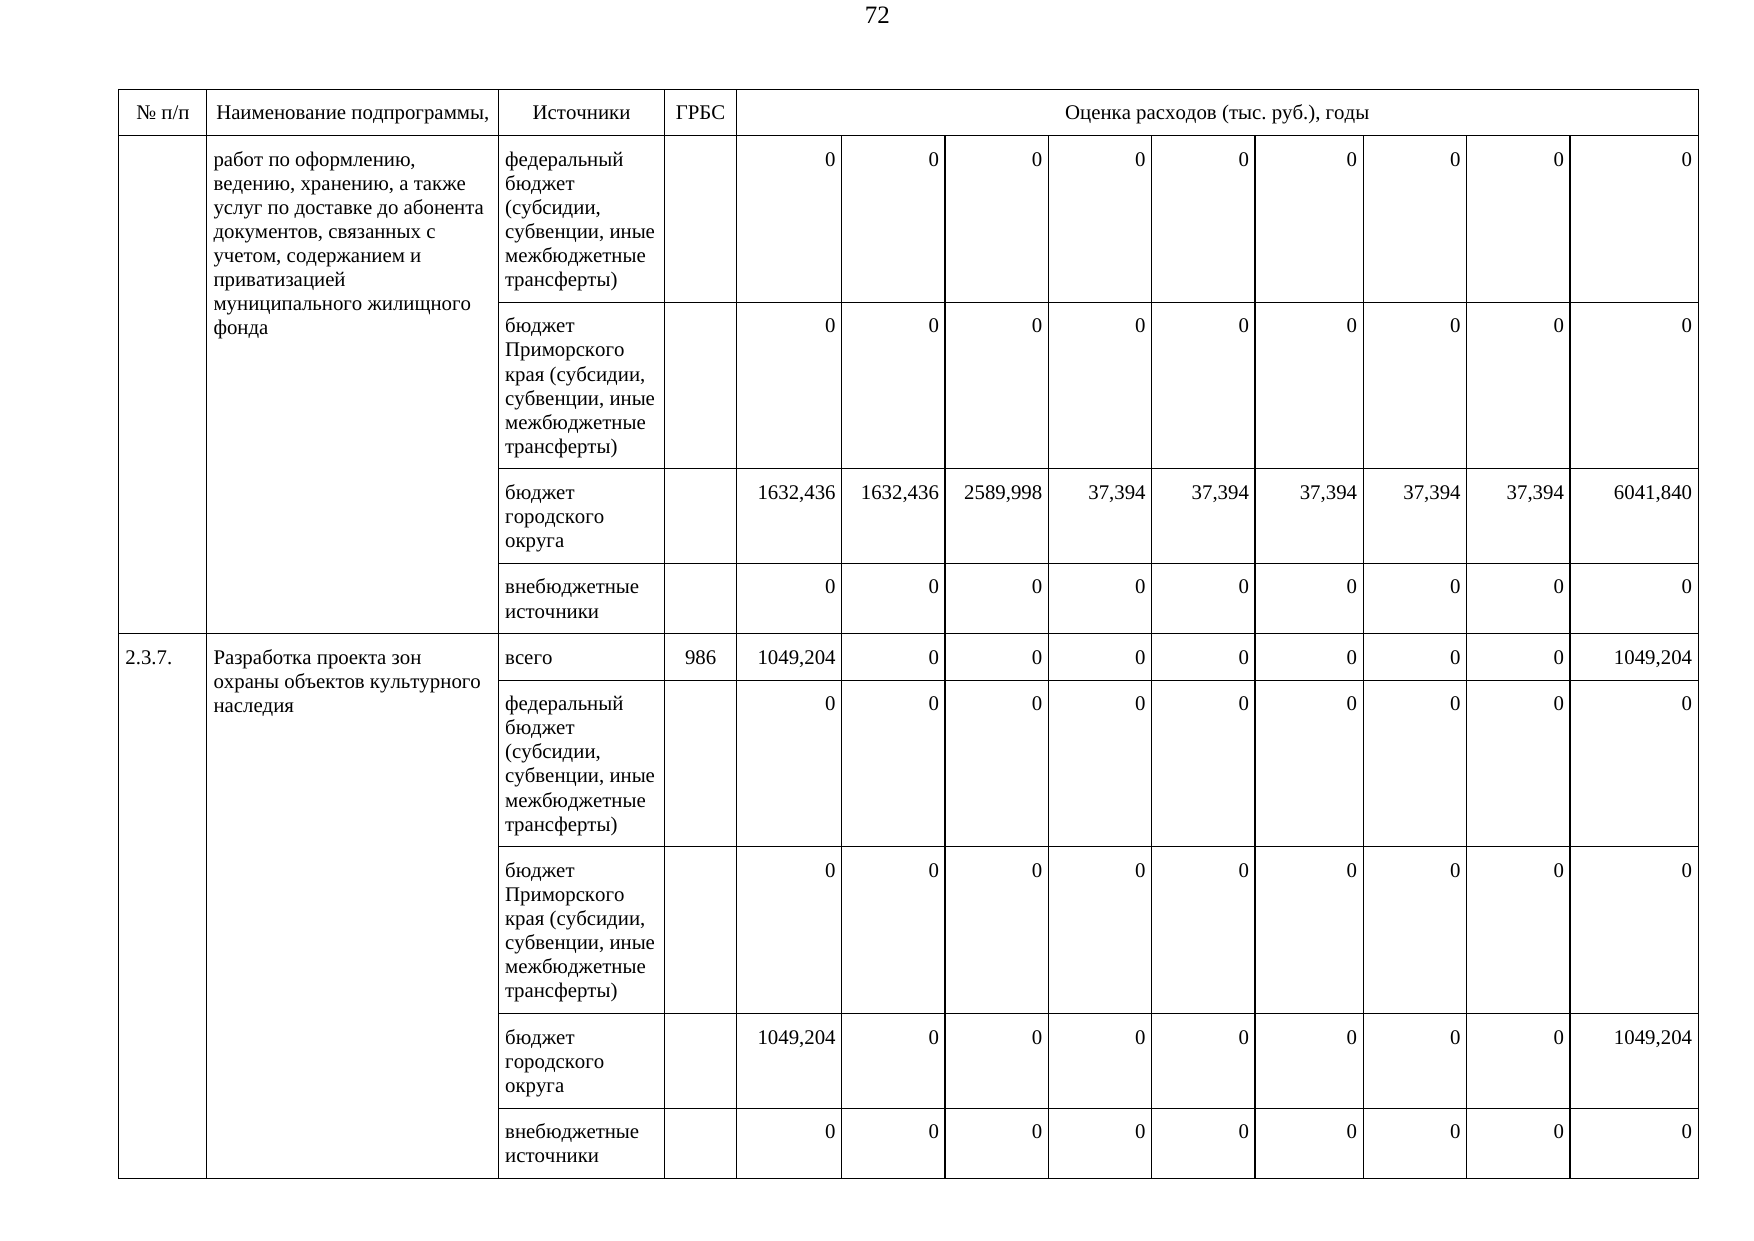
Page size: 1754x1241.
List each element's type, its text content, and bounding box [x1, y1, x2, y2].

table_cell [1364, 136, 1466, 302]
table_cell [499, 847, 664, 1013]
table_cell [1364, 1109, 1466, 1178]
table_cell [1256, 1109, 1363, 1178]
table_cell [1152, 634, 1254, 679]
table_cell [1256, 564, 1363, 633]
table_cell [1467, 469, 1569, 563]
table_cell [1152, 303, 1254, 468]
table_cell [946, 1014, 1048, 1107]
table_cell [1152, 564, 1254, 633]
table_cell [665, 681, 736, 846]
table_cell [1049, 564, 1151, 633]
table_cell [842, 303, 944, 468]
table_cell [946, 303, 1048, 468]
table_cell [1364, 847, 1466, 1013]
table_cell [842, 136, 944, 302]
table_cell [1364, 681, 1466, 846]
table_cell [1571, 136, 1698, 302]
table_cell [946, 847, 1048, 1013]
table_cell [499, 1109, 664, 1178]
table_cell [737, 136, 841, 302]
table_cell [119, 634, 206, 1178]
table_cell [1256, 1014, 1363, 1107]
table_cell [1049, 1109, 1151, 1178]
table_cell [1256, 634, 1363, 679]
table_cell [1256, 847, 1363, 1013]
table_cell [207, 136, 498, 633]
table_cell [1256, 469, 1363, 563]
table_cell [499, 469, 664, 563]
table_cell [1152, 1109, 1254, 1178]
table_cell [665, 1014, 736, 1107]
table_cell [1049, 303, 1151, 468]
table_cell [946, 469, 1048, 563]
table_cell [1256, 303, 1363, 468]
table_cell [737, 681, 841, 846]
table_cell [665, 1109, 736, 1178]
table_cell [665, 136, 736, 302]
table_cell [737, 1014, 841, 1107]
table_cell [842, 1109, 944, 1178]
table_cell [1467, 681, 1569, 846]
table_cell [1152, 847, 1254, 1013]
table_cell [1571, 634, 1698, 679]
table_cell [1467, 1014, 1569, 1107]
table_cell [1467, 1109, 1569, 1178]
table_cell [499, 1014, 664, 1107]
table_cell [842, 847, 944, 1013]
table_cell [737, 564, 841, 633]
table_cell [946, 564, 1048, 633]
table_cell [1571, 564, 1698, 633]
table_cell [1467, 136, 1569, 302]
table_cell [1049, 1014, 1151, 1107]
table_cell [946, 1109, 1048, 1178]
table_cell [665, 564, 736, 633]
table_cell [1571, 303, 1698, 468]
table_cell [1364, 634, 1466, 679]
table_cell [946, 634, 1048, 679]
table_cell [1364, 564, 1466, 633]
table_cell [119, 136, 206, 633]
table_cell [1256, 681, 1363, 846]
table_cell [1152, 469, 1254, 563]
table_header Наименование подпрограммы, программы, принятой в соответствии с требованиями действующего законодательства в сфере реализации муниципальной программы [207, 90, 498, 135]
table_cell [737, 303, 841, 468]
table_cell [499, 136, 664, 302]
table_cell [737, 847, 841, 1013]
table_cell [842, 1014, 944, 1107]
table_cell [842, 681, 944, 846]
table_header № п/п [119, 90, 206, 135]
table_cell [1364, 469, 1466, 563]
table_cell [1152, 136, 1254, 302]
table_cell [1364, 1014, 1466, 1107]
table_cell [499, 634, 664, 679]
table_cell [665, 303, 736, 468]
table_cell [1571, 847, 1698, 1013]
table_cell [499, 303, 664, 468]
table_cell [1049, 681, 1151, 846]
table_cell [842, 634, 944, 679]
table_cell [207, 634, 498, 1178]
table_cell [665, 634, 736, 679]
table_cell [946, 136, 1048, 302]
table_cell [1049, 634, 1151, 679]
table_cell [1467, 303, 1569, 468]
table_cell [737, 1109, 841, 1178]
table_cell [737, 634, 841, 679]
table_header Оценка расходов (тыс. руб.), годы [737, 90, 1698, 135]
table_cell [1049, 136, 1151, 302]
table_header ГРБС [665, 90, 736, 135]
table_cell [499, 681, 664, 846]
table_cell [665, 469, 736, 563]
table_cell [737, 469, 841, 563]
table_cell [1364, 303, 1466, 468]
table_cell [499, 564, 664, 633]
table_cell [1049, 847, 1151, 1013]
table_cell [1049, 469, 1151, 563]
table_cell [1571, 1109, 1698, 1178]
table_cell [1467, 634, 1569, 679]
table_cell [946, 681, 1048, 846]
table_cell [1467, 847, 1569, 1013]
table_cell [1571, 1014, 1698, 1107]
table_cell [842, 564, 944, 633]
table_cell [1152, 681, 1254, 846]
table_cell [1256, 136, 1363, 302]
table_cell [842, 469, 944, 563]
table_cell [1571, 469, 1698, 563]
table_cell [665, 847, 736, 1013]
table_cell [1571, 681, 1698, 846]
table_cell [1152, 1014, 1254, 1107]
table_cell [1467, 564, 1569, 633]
table_header Источники ресурсного обеспечения [499, 90, 664, 135]
